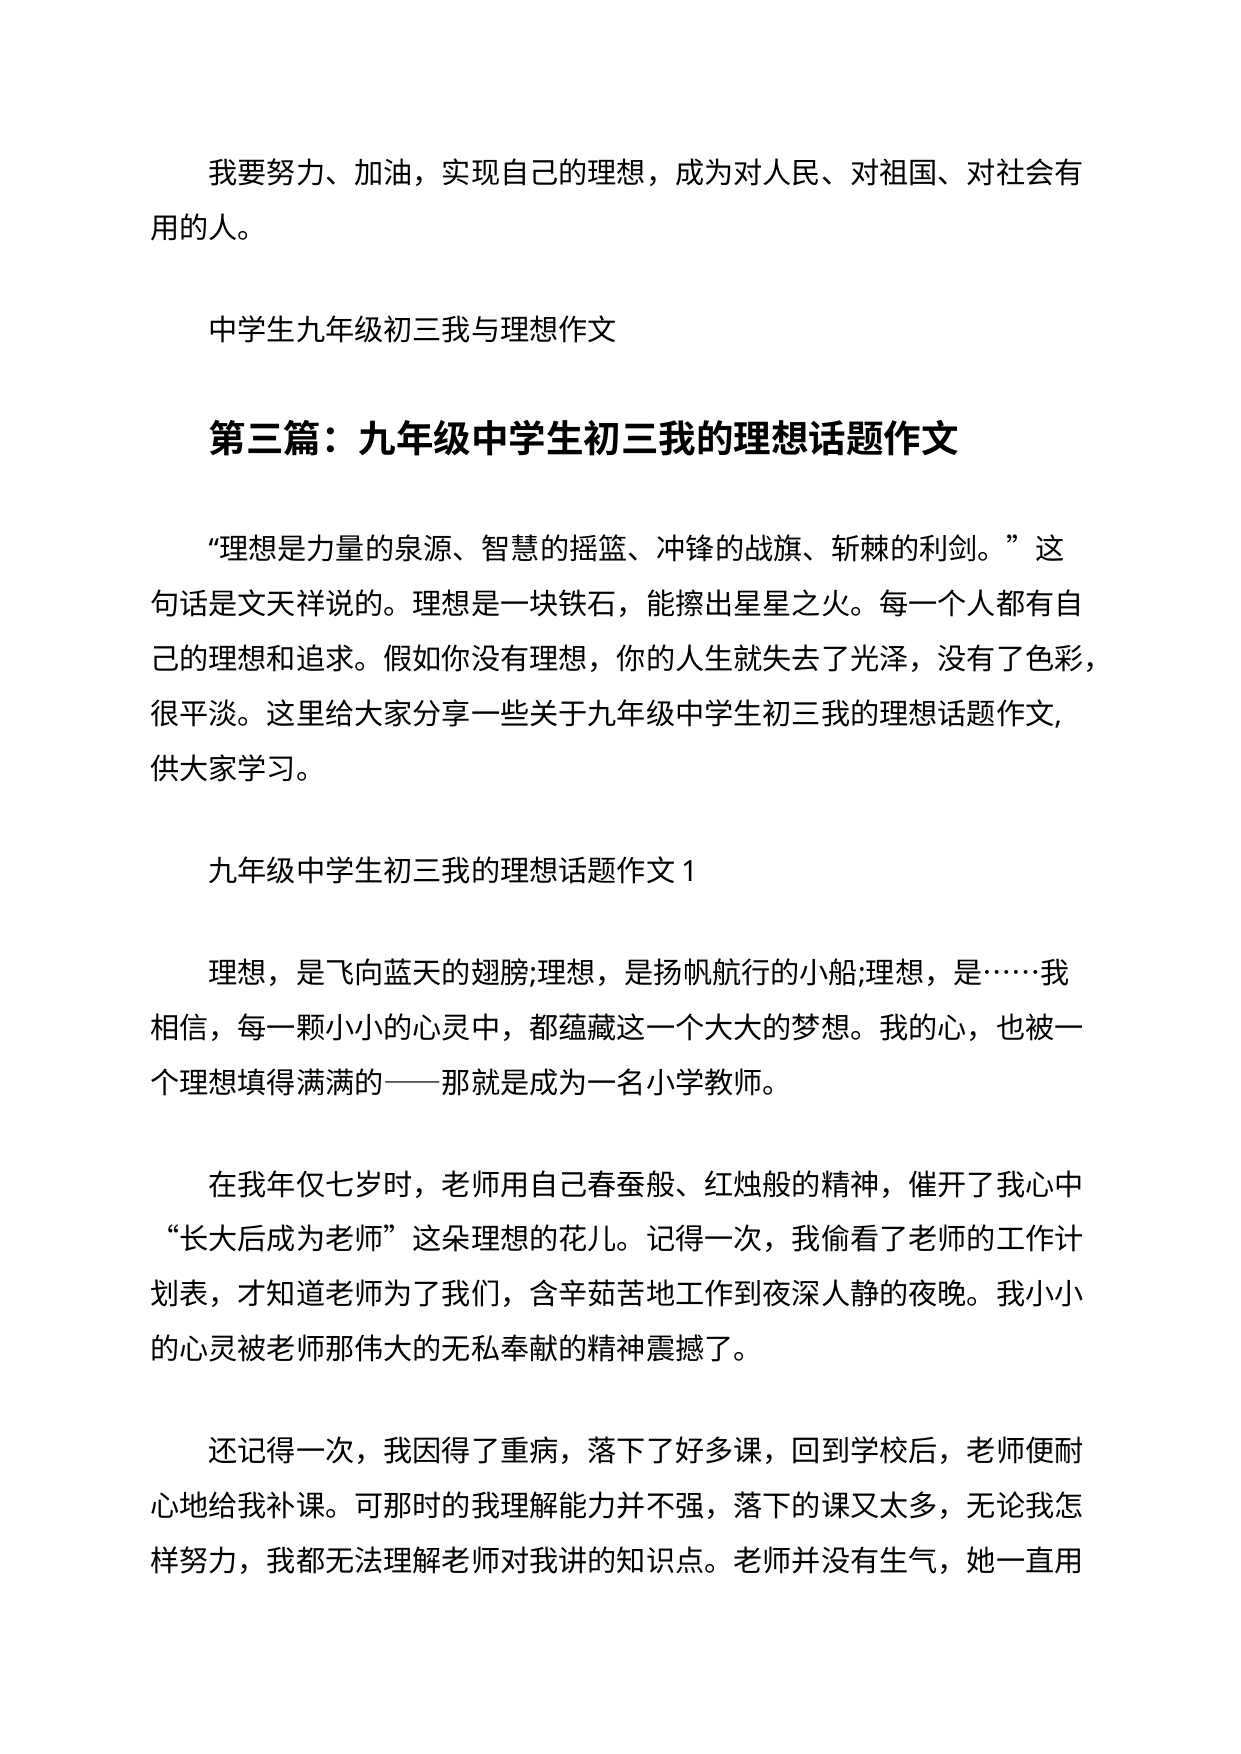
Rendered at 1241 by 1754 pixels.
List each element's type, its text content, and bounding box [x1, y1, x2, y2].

text “理想是力量的泉源、智慧的摇篮、冲锋的战旗、斩棘的利剑。”这句话是文天祥说的。理想是一块铁石，能擦出星星之火。每一个人都有自己的理想和追求。假如你没有理想，你的人生就失去了光泽，没有了色彩，很平淡。这里给大家分享一些关于九年级中学生初三我的理想话题作文,供大家学习。 [150, 526, 1090, 788]
text 第三篇：九年级中学生初三我的理想话题作文 [150, 408, 1090, 463]
text 九年级中学生初三我的理想话题作文1 [150, 847, 1090, 890]
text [150, 1427, 1090, 1579]
text 我要努力、加油，实现自己的理想，成为对人民、对祖国、对社会有用的人。 [150, 150, 1090, 247]
text 在我年仅七岁时，老师用自己春蚕般、红烛般的精神，催开了我心中“长大后成为老师”这朵理想的花儿。记得一次，我偷看了老师的工作计划表，才知道老师为了我们，含辛茹苦地工作到夜深人静的夜晚。我小小的心灵被老师那伟大的无私奉献的精神震撼了。 [150, 1161, 1090, 1368]
text 中学生九年级初三我与理想作文 [150, 307, 1090, 349]
text 理想，是飞向蓝天的翅膀;理想，是扬帆航行的小船;理想，是……我相信，每一颗小小的心灵中，都蕴藏这一个大大的梦想。我的心，也被一个理想填得满满的——那就是成为一名小学教师。 [150, 949, 1090, 1102]
